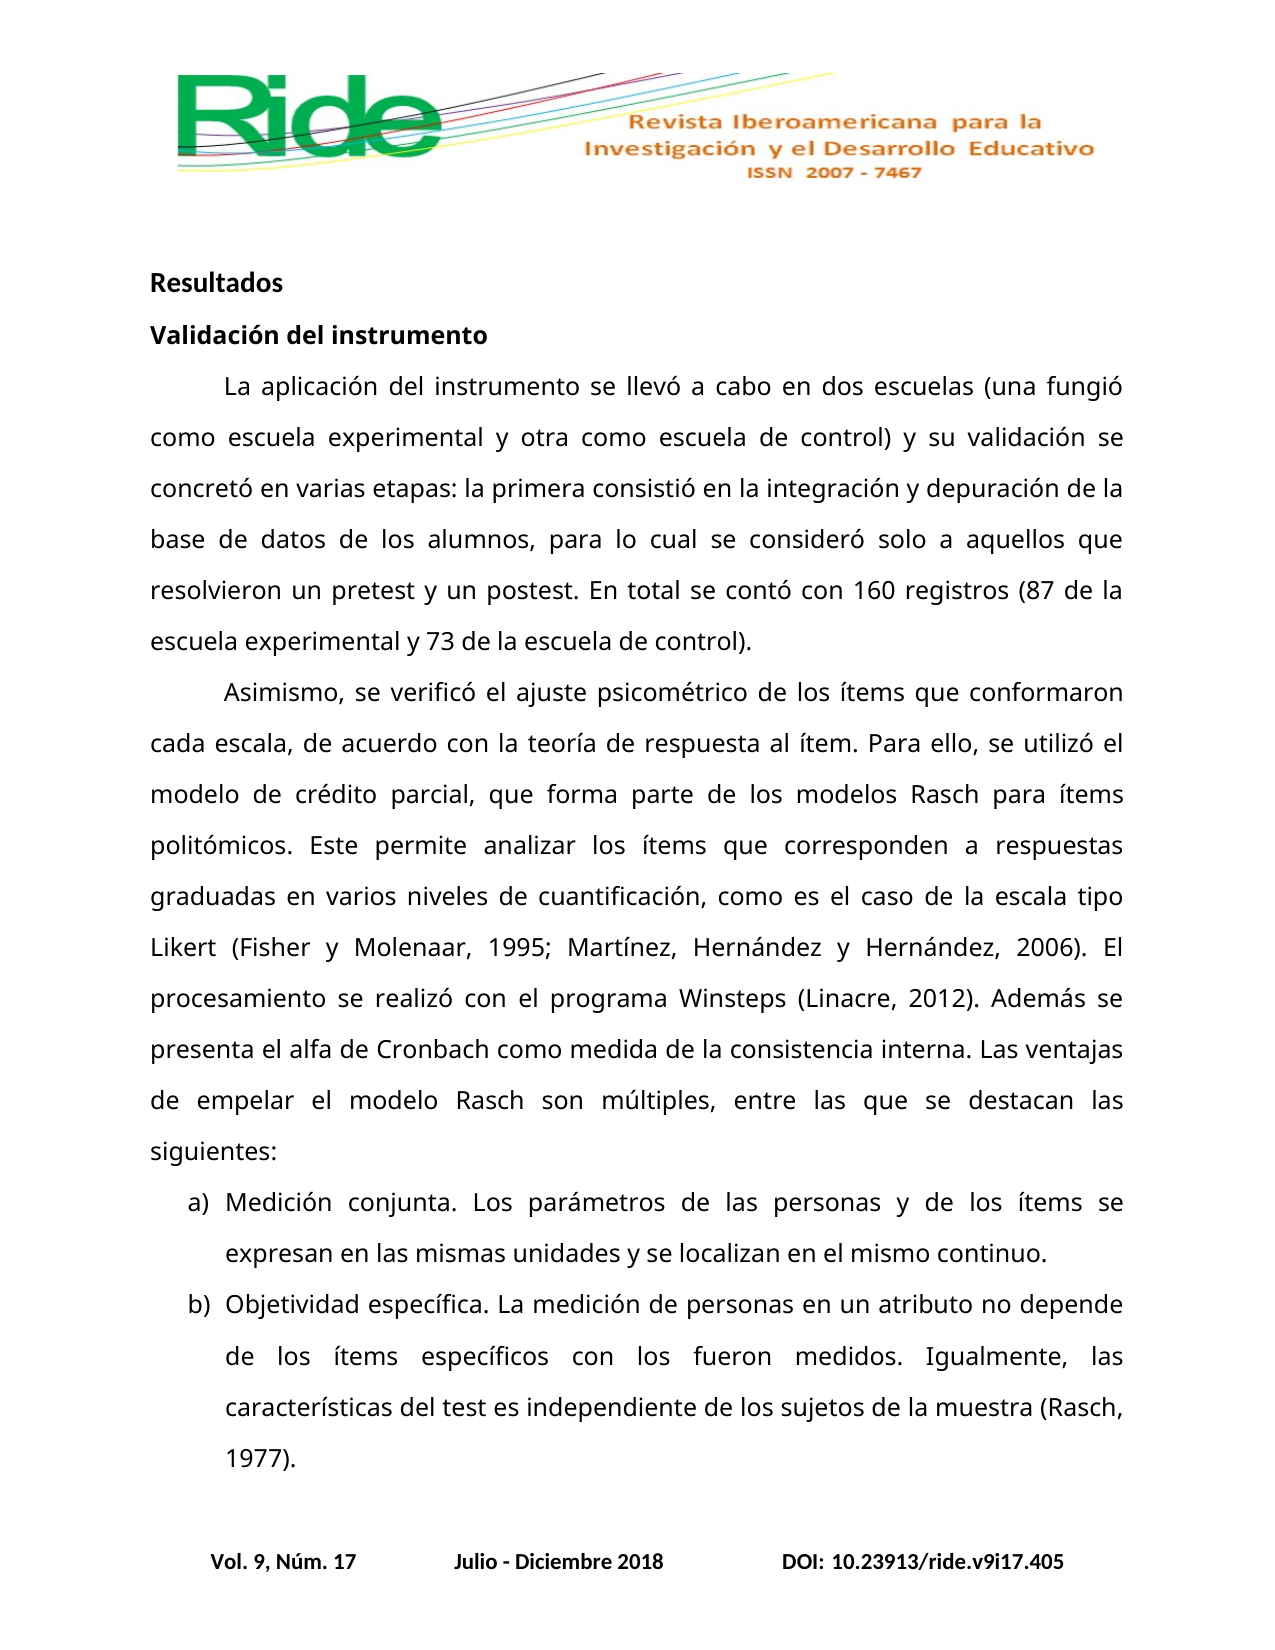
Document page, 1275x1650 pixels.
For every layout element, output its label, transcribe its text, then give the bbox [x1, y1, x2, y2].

text La aplicación del instrumento se llevó a cabo en dos escuelas (una fungió como escuela experimental y otra como escuela de control) y su validación se concretó en varias etapas: la primera consistió en la integración y depuración de la base de datos de los alumnos, para lo cual se consideró solo a aquellos que resolvieron un pretest y un postest. En total se contó con 160 registros (87 de la escuela experimental y 73 de la escuela de control). [150, 368, 1125, 658]
list Medición conjunta. Los parámetros de las personas y de los ítems se expresan en las mismas unidades y se localizan en el mismo continuo. [187, 1185, 1125, 1270]
text Asimismo, se verificó el ajuste psicométrico de los ítems que conformaron cada escala, de acuerdo con la teoría de respuesta al ítem. Para ello, se utilizó el modelo de crédito parcial, que forma parte de los modelos Rasch para ítems politómicos. Este permite analizar los ítems que corresponden a respuestas graduadas en varios niveles de cuantificación, como es el caso de la escala tipo Likert (Fisher y Molenaar, 1995; Martínez, Hernández y Hernández, 2006). El procesamiento se realizó con el programa Winsteps (Linacre, 2012). Además se presenta el alfa de Cronbach como medida de la consistencia interna. Las ventajas de empelar el modelo Rasch son múltiples, entre las que se destacan las siguientes: [150, 674, 1125, 1168]
picture [177, 73, 1098, 182]
list Objetividad específica. La medición de personas en un atributo no depende de los ítems específicos con los fueron medidos. Igualmente, las características del test es independiente de los sujetos de la muestra (Rasch, 1977). [187, 1287, 1125, 1474]
subtitle Resultados [150, 264, 1125, 299]
text Validación del instrumento [150, 317, 1125, 351]
